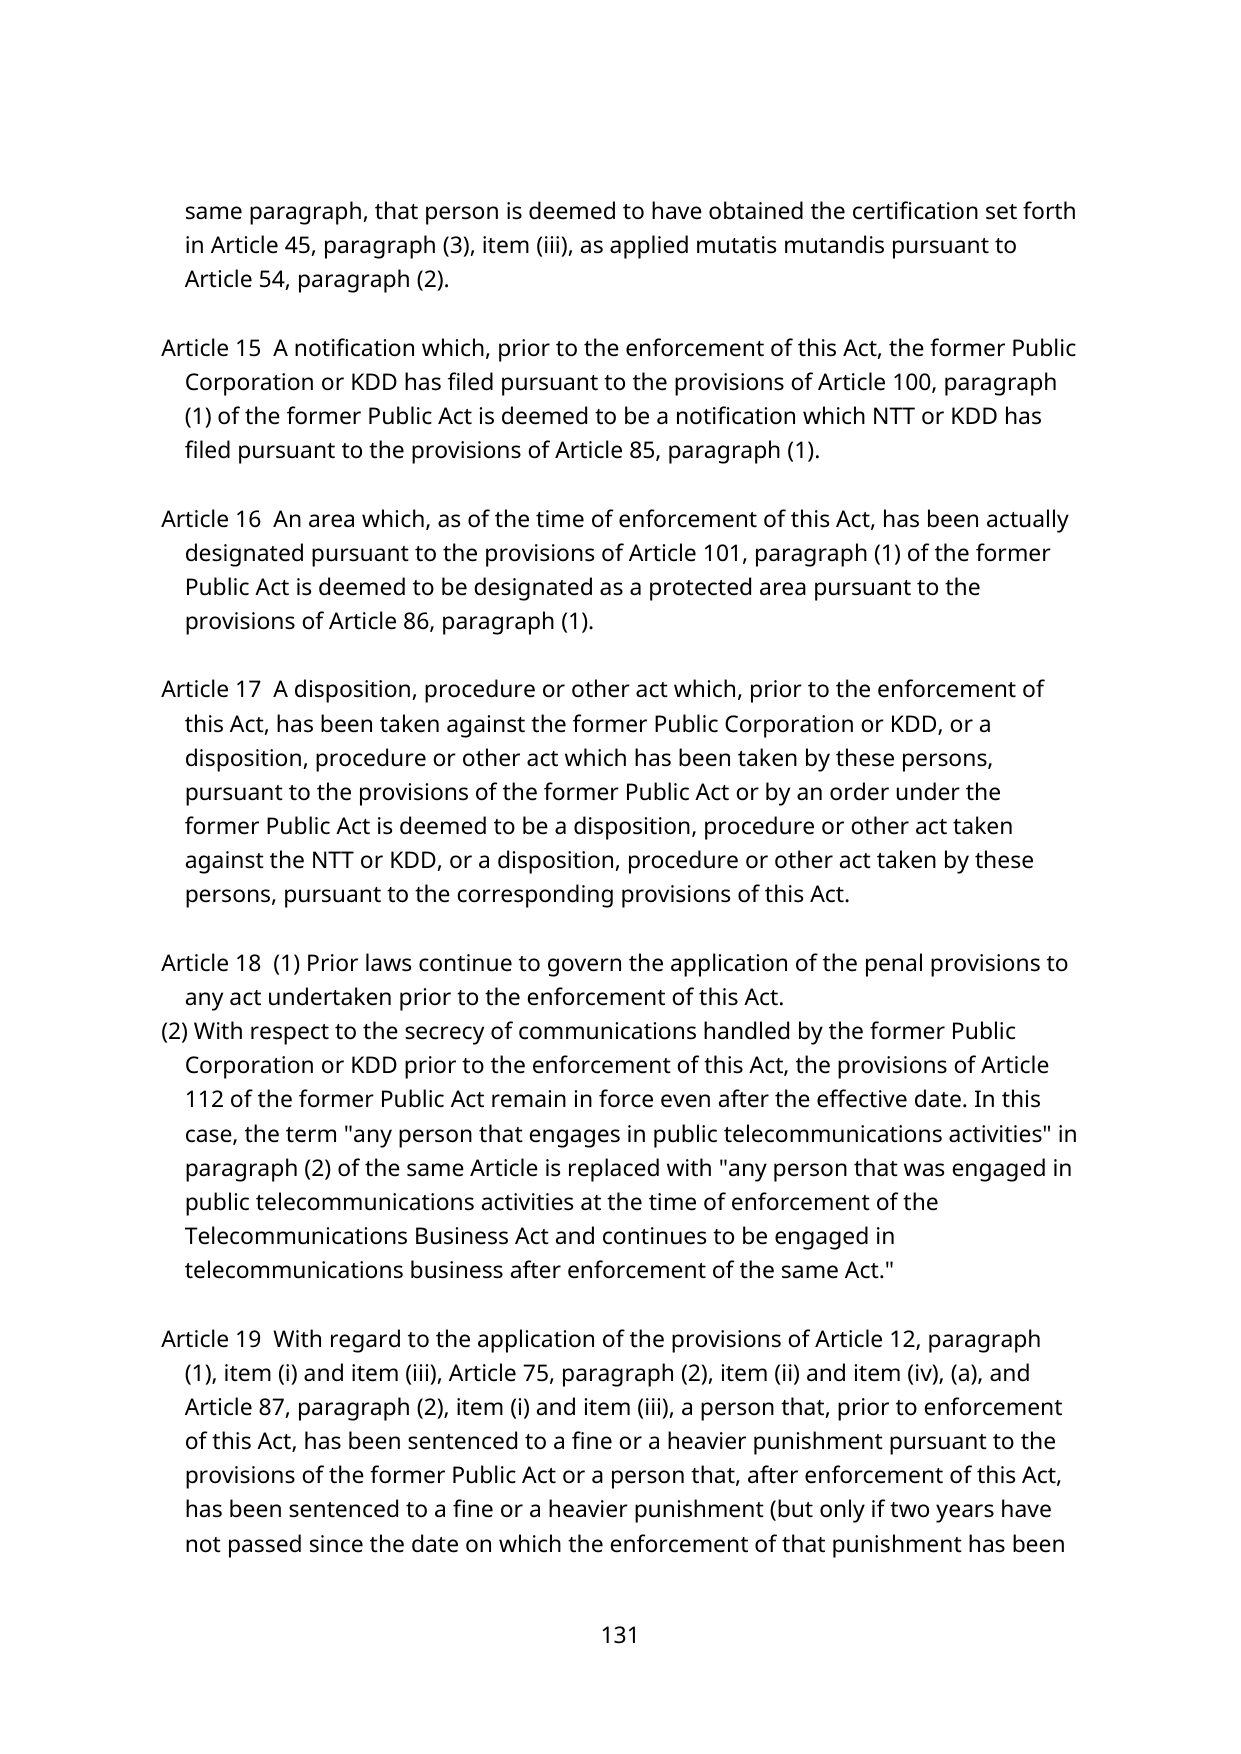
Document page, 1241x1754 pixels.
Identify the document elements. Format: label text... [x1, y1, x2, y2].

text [161, 194, 1079, 296]
text (2) With respect to the secrecy of communications handled by the former Public Corporation or KDD prior to the enforcement of this Act, the provisions of Article 112 of the former Public Act remain in force even after the effective date. In this case, the term "any person that engages in public telecommunications activities" in paragraph (2) of the same Article is replaced with "any person that was engaged in public telecommunications activities at the time of enforcement of the Telecommunications Business Act and continues to be engaged in telecommunications business after enforcement of the same Act." [161, 1014, 1079, 1287]
text Article 18 (1) Prior laws continue to govern the application of the penal provisions to any act undertaken prior to the enforcement of this Act. [161, 945, 1079, 1014]
text Article 16 An area which, as of the time of enforcement of this Act, has been actually designated pursuant to the provisions of Article 101, paragraph (1) of the former Public Act is deemed to be designated as a protected area pursuant to the provisions of Article 86, paragraph (1). [161, 501, 1079, 638]
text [161, 1321, 1079, 1560]
text Article 17 A disposition, procedure or other act which, prior to the enforcement of this Act, has been taken against the former Public Corporation or KDD, or a disposition, procedure or other act which has been taken by these persons, pursuant to the provisions of the former Public Act or by an order under the former Public Act is deemed to be a disposition, procedure or other act taken against the NTT or KDD, or a disposition, procedure or other act taken by these persons, pursuant to the corresponding provisions of this Act. [161, 672, 1079, 911]
text Article 15 A notification which, prior to the enforcement of this Act, the former Public Corporation or KDD has filed pursuant to the provisions of Article 100, paragraph (1) of the former Public Act is deemed to be a notification which NTT or KDD has filed pursuant to the provisions of Article 85, paragraph (1). [161, 330, 1079, 467]
